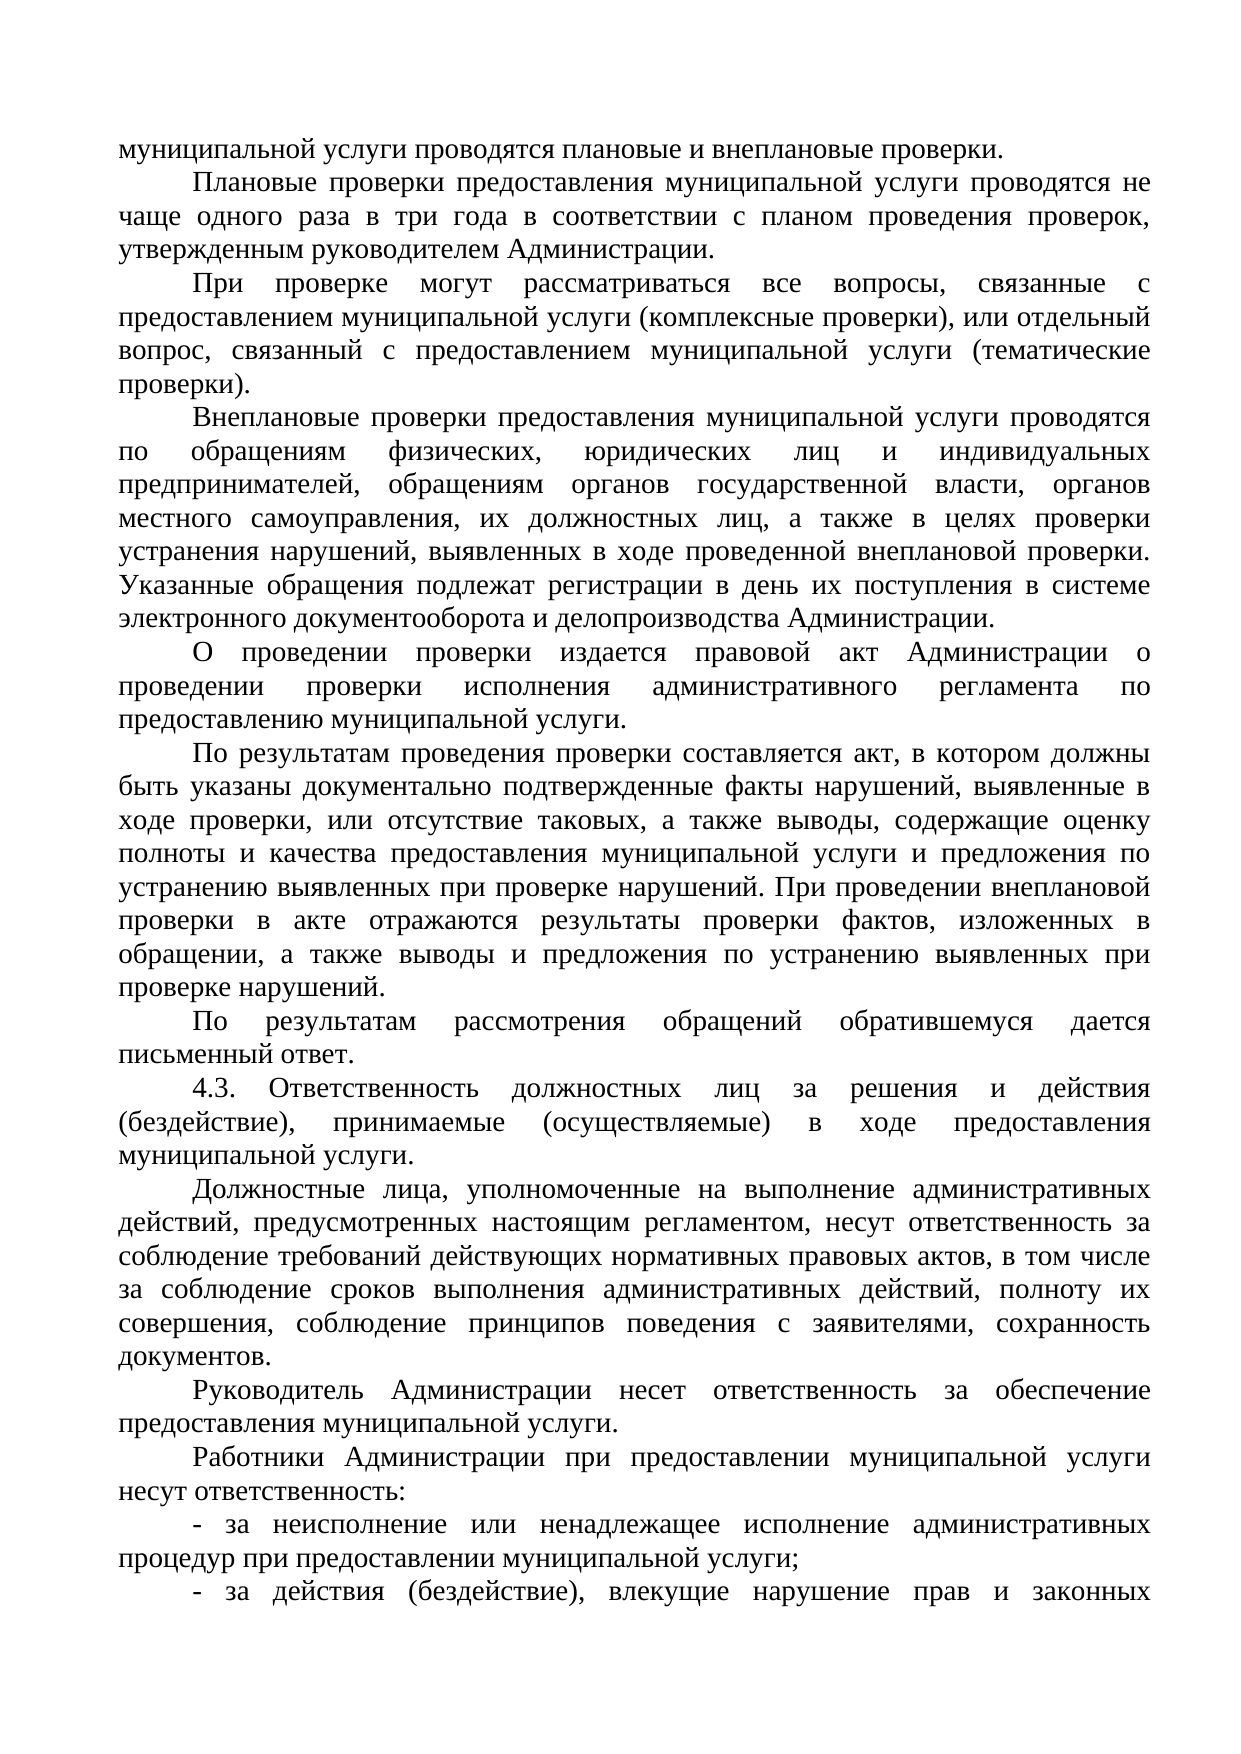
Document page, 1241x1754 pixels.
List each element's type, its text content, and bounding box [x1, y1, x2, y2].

text При проверке могут рассматриваться все вопросы, связанные с предоставлением муниципальной услуги (комплексные проверки), или отдельный вопрос, связанный с предоставлением муниципальной услуги (тематические проверки). [118, 265, 1152, 399]
text Работники Администрации при предоставлении муниципальной услуги несут ответственность: [118, 1439, 1152, 1506]
text По результатам рассмотрения обращений обратившемуся дается письменный ответ. [118, 1003, 1152, 1070]
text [118, 1573, 1152, 1607]
text - за неисполнение или ненадлежащее исполнение административных процедур при предоставлении муниципальной услуги; [118, 1506, 1152, 1573]
text Руководитель Администрации несет ответственность за обеспечение предоставления муниципальной услуги. [118, 1372, 1152, 1439]
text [118, 131, 1152, 164]
text 4.3. Ответственность должностных лиц за решения и действия (бездействие), принимаемые (осуществляемые) в ходе предоставления муниципальной услуги. [118, 1070, 1152, 1171]
text По результатам проведения проверки составляется акт, в котором должны быть указаны документально подтвержденные факты нарушений, выявленные в ходе проверки, или отсутствие таковых, а также выводы, содержащие оценку полноты и качества предоставления муниципальной услуги и предложения по устранению выявленных при проверке нарушений. При проведении внеплановой проверки в акте отражаются результаты проверки фактов, изложенных в обращении, а также выводы и предложения по устранению выявленных при проверке нарушений. [118, 735, 1152, 1003]
text Должностные лица, уполномоченные на выполнение административных действий, предусмотренных настоящим регламентом, несут ответственность за соблюдение требований действующих нормативных правовых актов, в том числе за соблюдение сроков выполнения административных действий, полноту их совершения, соблюдение принципов поведения с заявителями, сохранность документов. [118, 1171, 1152, 1372]
text Внеплановые проверки предоставления муниципальной услуги проводятся по обращениям физических, юридических лиц и индивидуальных предпринимателей, обращениям органов государственной власти, органов местного самоуправления, их должностных лиц, а также в целях проверки устранения нарушений, выявленных в ходе проведенной внеплановой проверки. Указанные обращения подлежат регистрации в день их поступления в системе электронного документооборота и делопроизводства Администрации. [118, 399, 1152, 634]
text Плановые проверки предоставления муниципальной услуги проводятся не чаще одного раза в три года в соответствии с планом проведения проверок, утвержденным руководителем Администрации. [118, 164, 1152, 265]
text О проведении проверки издается правовой акт Администрации о проведении проверки исполнения административного регламента по предоставлению муниципальной услуги. [118, 634, 1152, 735]
